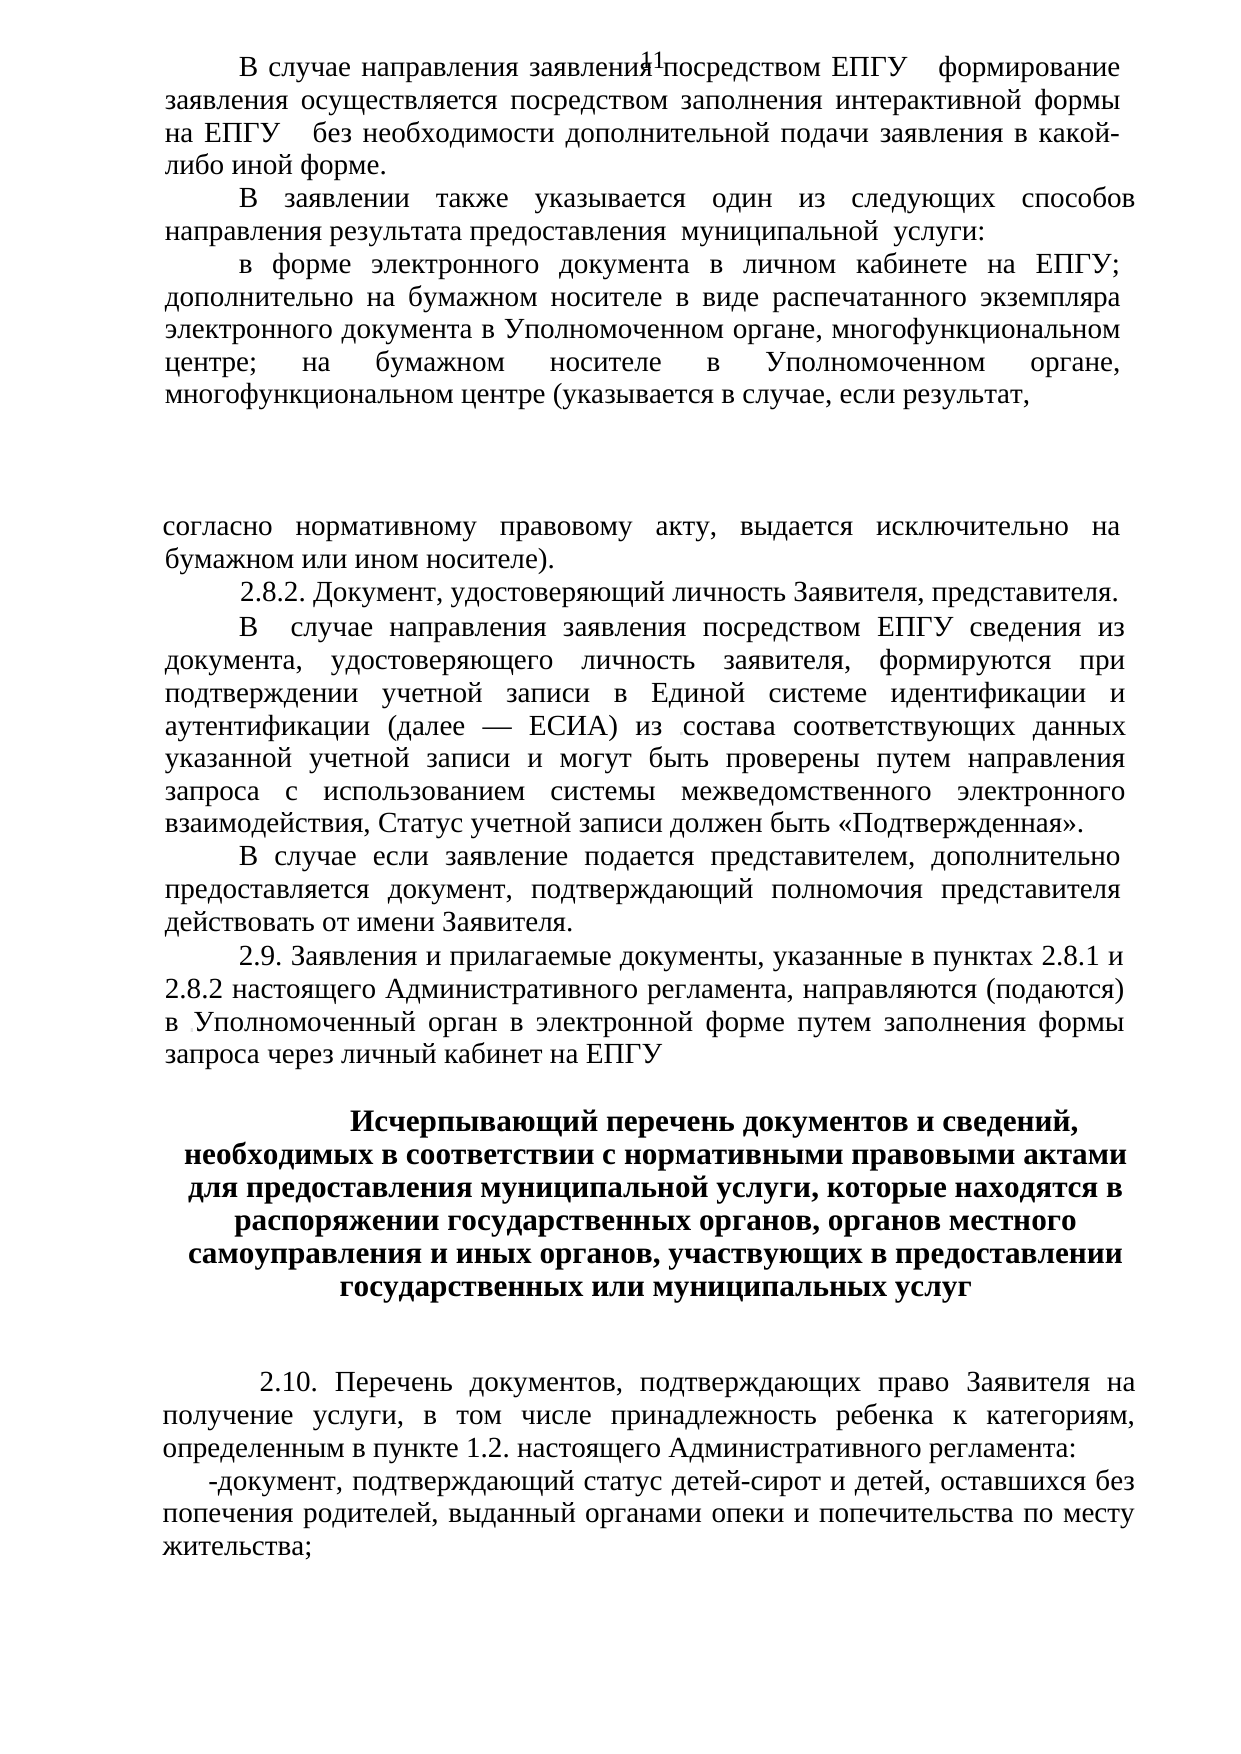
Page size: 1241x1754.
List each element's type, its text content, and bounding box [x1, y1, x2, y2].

text 2.8.2. Документ, удостоверяющий личность Заявителя, представителя. [240, 575, 1136, 608]
text согласно нормативному правовому акту, выдается исключительно на бумажном или ином носителе). [162, 509, 1121, 575]
text В случае направления заявления посредством ЕПГУ сведения из документа, удостоверяющего личность заявителя, формируются при подтверждении учетной записи в Единой системе идентификации и аутентификации (далее — ЕСИА) из состава соответствующих данных указанной учетной записи и могут быть проверены путем направления запроса с использованием системы межведомственного электронного взаимодействия, Статус учетной записи должен быть «Подтвержденная». [164, 611, 1126, 839]
text В случае если заявление подается представителем, дополнительно предоставляется документ, подтверждающий полномочия представителя действовать от имени Заявителя. [164, 839, 1121, 937]
text 2.10. Перечень документов, подтверждающих право Заявителя на получение услуги, в том числе принадлежность ребенка к категориям, определенным в пункте 1.2. настоящего Административного регламента: [162, 1366, 1136, 1463]
text -документ, подтверждающий статус детей-сирот и детей, оставшихся без попечения родителей, выданный органами опеки и попечительства по месту жительства; [162, 1464, 1136, 1562]
text В заявлении также указывается один из следующих способов направления результата предоставления муниципальной услуги: [164, 181, 1136, 247]
text В случае направления заявления посредством ЕПГУ формирование заявления осуществляется посредством заполнения интерактивной формы на ЕПГУ без необходимости дополнительной подачи заявления в какой-либо иной форме. [164, 51, 1121, 181]
text Исчерпывающий перечень документов и сведений, необходимых в соответствии с нормативными правовыми актами для предоставления муниципальной услуги, которые находятся в распоряжении государственных органов, органов местного самоуправления и иных органов, участвующих в предоставлении государственных или муниципальных услуг [177, 1105, 1134, 1304]
text в форме электронного документа в личном кабинете на ЕПГУ; дополнительно на бумажном носителе в виде распечатанного экземпляра электронного документа в Уполномоченном органе, многофункциональном центре; на бумажном носителе в Уполномоченном органе, многофункциональном центре (указывается в случае, если результат, [164, 247, 1121, 410]
text 2.9. Заявления и прилагаемые документы, указанные в пунктах 2.8.1 и 2.8.2 настоящего Административного регламента, направляются (подаются) в Уполномоченный орган в электронной форме путем заполнения формы запроса через личный кабинет на ЕПГУ [164, 940, 1125, 1070]
